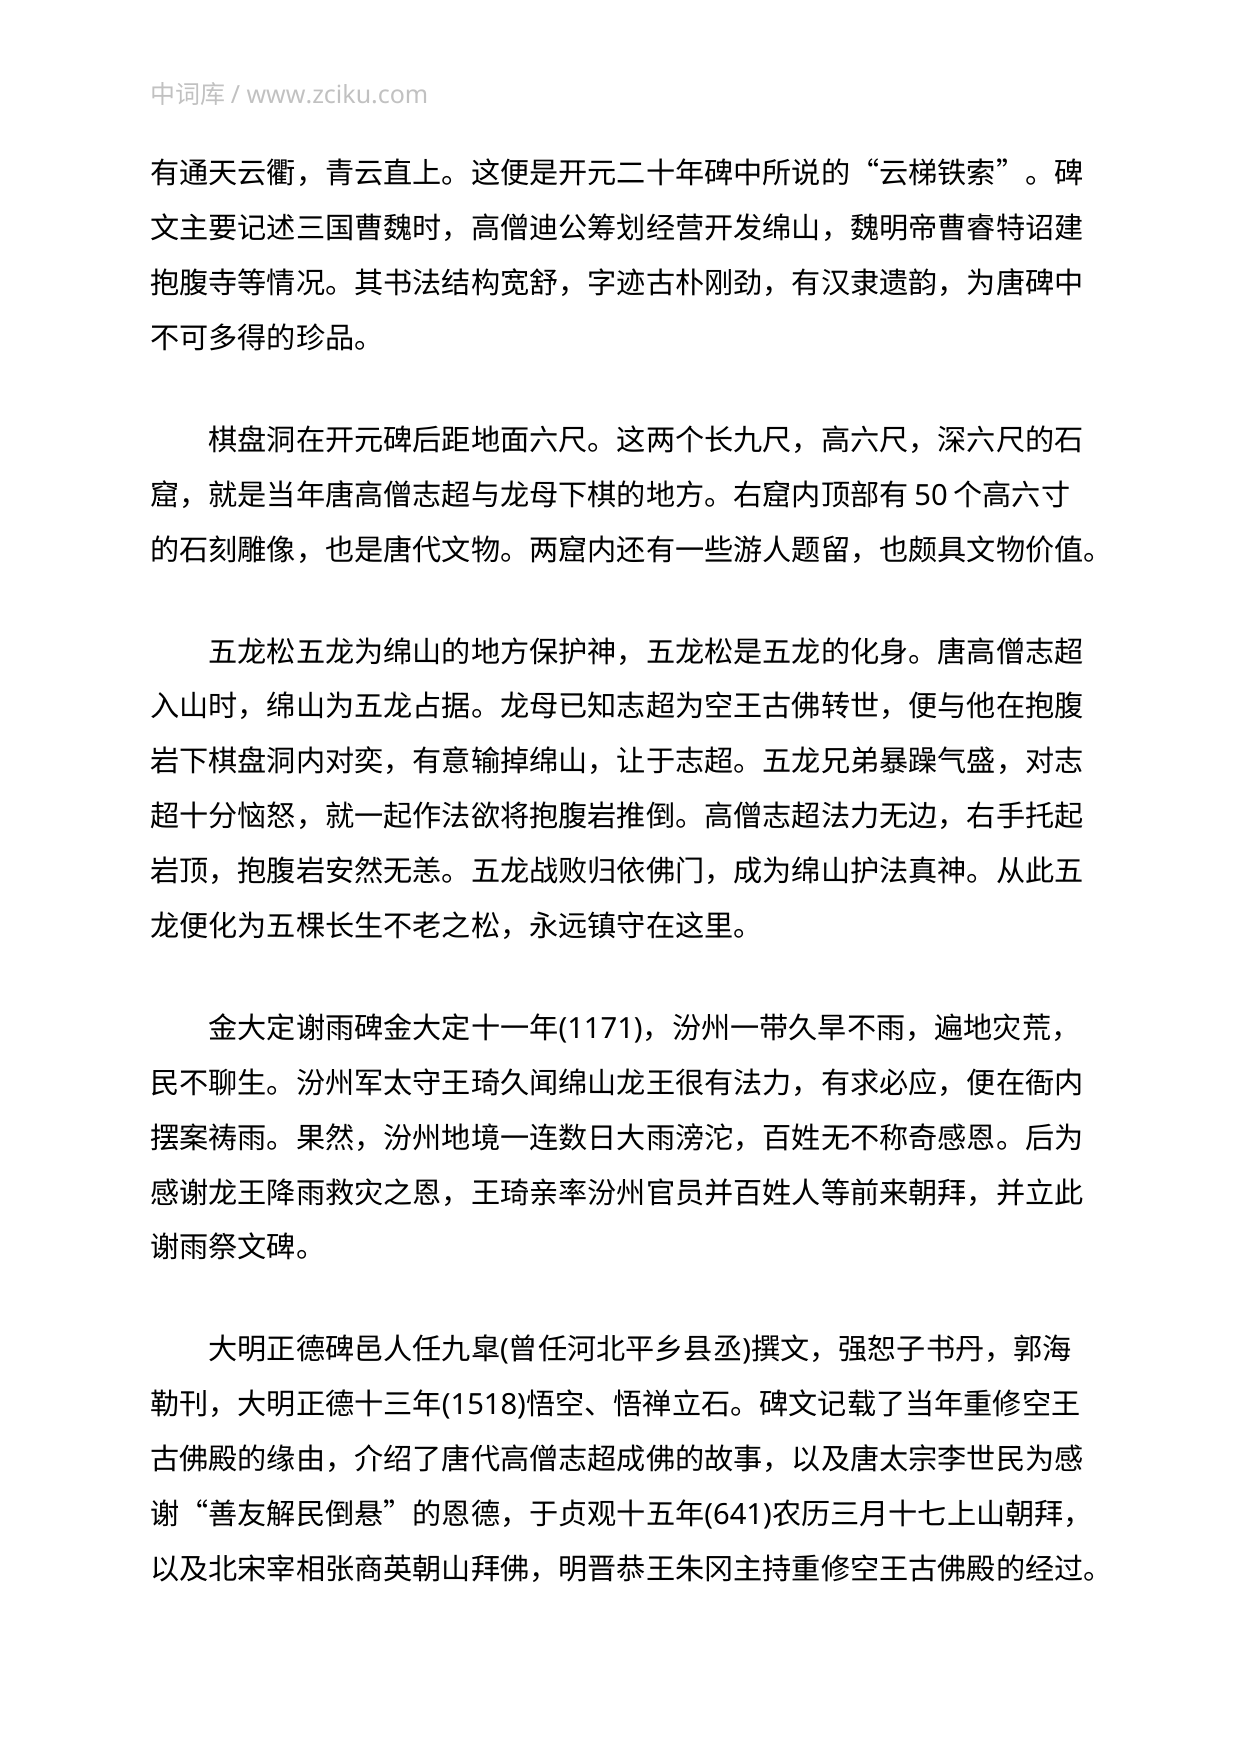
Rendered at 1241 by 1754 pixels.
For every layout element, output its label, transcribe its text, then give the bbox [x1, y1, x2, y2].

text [150, 150, 1090, 357]
text 棋盘洞在开元碑后距地面六尺。这两个长九尺，高六尺，深六尺的石窟，就是当年唐高僧志超与龙母下棋的地方。右窟内顶部有50个高六寸的石刻雕像，也是唐代文物。两窟内还有一些游人题留，也颇具文物价值。 [150, 416, 1090, 569]
text 五龙松五龙为绵山的地方保护神，五龙松是五龙的化身。唐高僧志超入山时，绵山为五龙占据。龙母已知志超为空王古佛转世，便与他在抱腹岩下棋盘洞内对奕，有意输掉绵山，让于志超。五龙兄弟暴躁气盛，对志超十分恼怒，就一起作法欲将抱腹岩推倒。高僧志超法力无边，右手托起岩顶，抱腹岩安然无恙。五龙战败归依佛门，成为绵山护法真神。从此五龙便化为五棵长生不老之松，永远镇守在这里。 [150, 628, 1090, 945]
text 金大定谢雨碑金大定十一年(1171)，汾州一带久旱不雨，遍地灾荒，民不聊生。汾州军太守王琦久闻绵山龙王很有法力，有求必应，便在衙内摆案祷雨。果然，汾州地境一连数日大雨滂沱，百姓无不称奇感恩。后为感谢龙王降雨救灾之恩，王琦亲率汾州官员并百姓人等前来朝拜，并立此谢雨祭文碑。 [150, 1004, 1090, 1266]
text 大明正德碑邑人任九皐(曾任河北平乡县丞)撰文，强恕子书丹，郭海勒刊，大明正德十三年(1518)悟空、悟禅立石。碑文记载了当年重修空王古佛殿的缘由，介绍了唐代高僧志超成佛的故事，以及唐太宗李世民为感谢“善友解民倒悬”的恩德，于贞观十五年(641)农历三月十七上山朝拜，以及北宋宰相张商英朝山拜佛，明晋恭王朱冈主持重修空王古佛殿的经过。 [150, 1326, 1090, 1588]
